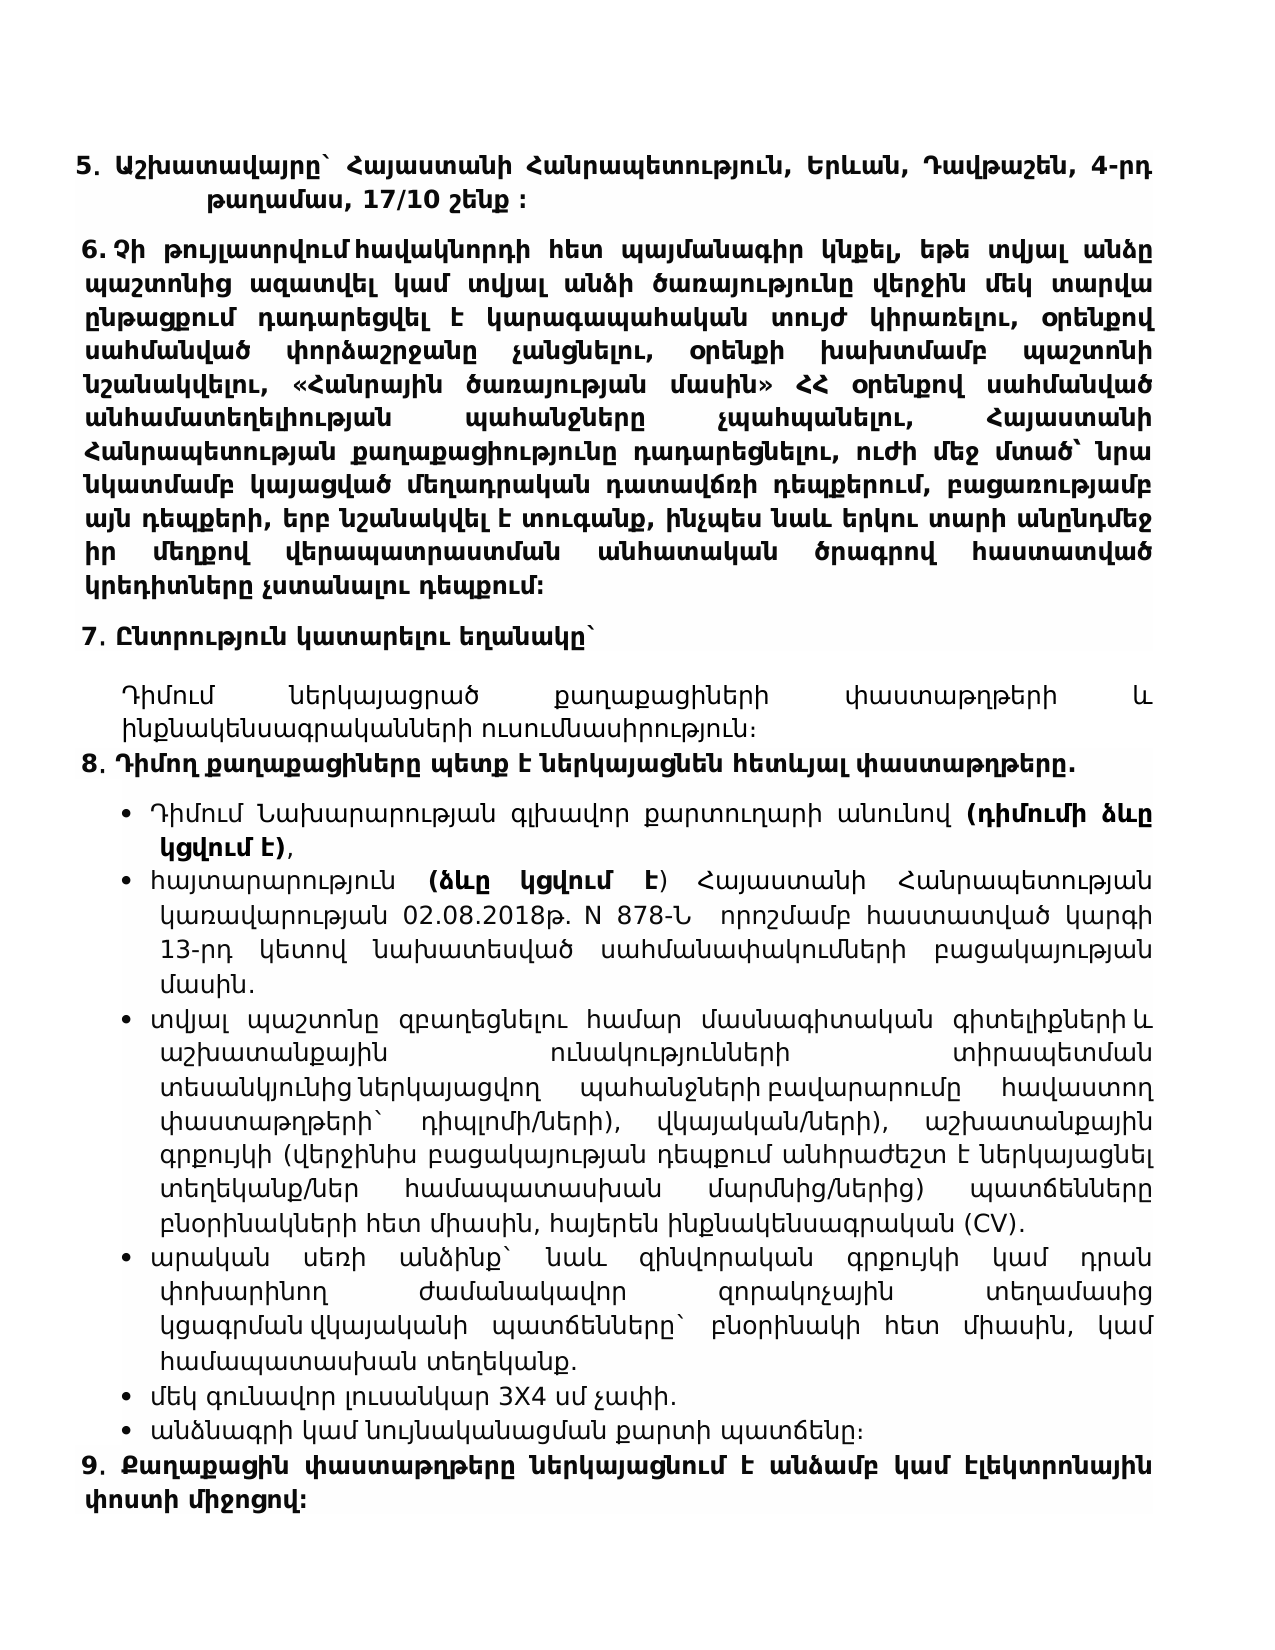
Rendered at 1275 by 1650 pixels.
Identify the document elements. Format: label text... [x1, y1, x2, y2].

text 7․ Ընտրություն կատարելու եղանակը` [75, 620, 1153, 651]
list մեկ գունավոր լուսանկար 3X4 սմ չափի․ [122, 1381, 1153, 1411]
list արական սեռի անձինք` նաև զինվորական գրքույկի կամ դրան փոխարինող ժամանակավոր զորակոչային տեղամասից կցագրման վկայականի պատճենները` բնօրինակի հետ միասին, կամ համապատասխան տեղեկանք․ [122, 1243, 1153, 1376]
text 9․ Քաղաքացին փաստաթղթերը ներկայացնում է անձամբ կամ էլեկտրոնային փոստի միջոցով։ [75, 1449, 1153, 1514]
list անձնագրի կամ նույնականացման քարտի պատճենը։ [122, 1416, 1153, 1445]
list հայտարարություն (ձևը կցվում է) Հայաստանի Հանրապետության կառավարության 02.08.2018թ. N 878-Ն որոշմամբ հաստատված կարգի 13-րդ կետով նախատեսված սահմանափակումների բացակայության մասին․ [122, 866, 1153, 999]
list տվյալ պաշտոնը զբաղեցնելու համար մասնագիտական գիտելիքների և աշխատանքային ունակությունների տիրապետման տեսանկյունից ներկայացվող պահանջների բավարարումը հավաստող փաստաթղթերի` դիպլոմի/ների), վկայական/ների), աշխատանքային գրքույկի (վերջինիս բացակայության դեպքում անհրաժեշտ է ներկայացնել տեղեկանք/ներ համապատասխան մարմնից/ներից) պատճենները բնօրինակների հետ միասին, հայերեն ինքնակենսագրական (CV)․ [122, 1004, 1153, 1238]
text 8․ Դիմող քաղաքացիները պետք է ներկայացնեն հետևյալ փաստաթղթերը. [75, 748, 1153, 779]
list Դիմում Նախարարության գլխավոր քարտուղարի անունով (դիմումի ձևը կցվում է), [122, 799, 1153, 862]
text 6. Չի թույլատրվում հավակնորդի հետ պայմանագիր կնքել, եթե տվյալ անձը պաշտոնից ազատվել կամ տվյալ անձի ծառայությունը վերջին մեկ տարվա ընթացքում դադարեցվել է կարագապահական տույժ կիրառելու, օրենքով սահմանված փորձաշրջանը չանցնելու, օրենքի խախտմամբ պաշտոնի նշանակվելու, «Հանրային ծառայության մասին» ՀՀ օրենքով սահմանված անհամատեղելիության պահանջները չպահպանելու, Հայաստանի Հանրապետության քաղաքացիությունը դադարեցնելու, ուժի մեջ մտած՝ նրա նկատմամբ կայացված մեղադրական դատավճռի դեպքերում, բացառությամբ այն դեպքերի, երբ նշանակվել է տուգանք, ինչպես նաև երկու տարի անընդմեջ իր մեղքով վերապատրաստման անհատական ծրագրով հաստատված կրեդիտները չստանալու դեպքում։ [75, 234, 1153, 600]
text 5․ Աշխատավայրը` Հայաստանի Հանրապետություն, Երևան, Դավթաշեն, 4-րդ թաղամաս, 17/10 շենք ։ [75, 150, 1153, 214]
text Դիմում ներկայացրած քաղաքացիների փաստաթղթերի և ինքնակենսագրականների ուսումնասիրություն։ [121, 681, 1153, 743]
